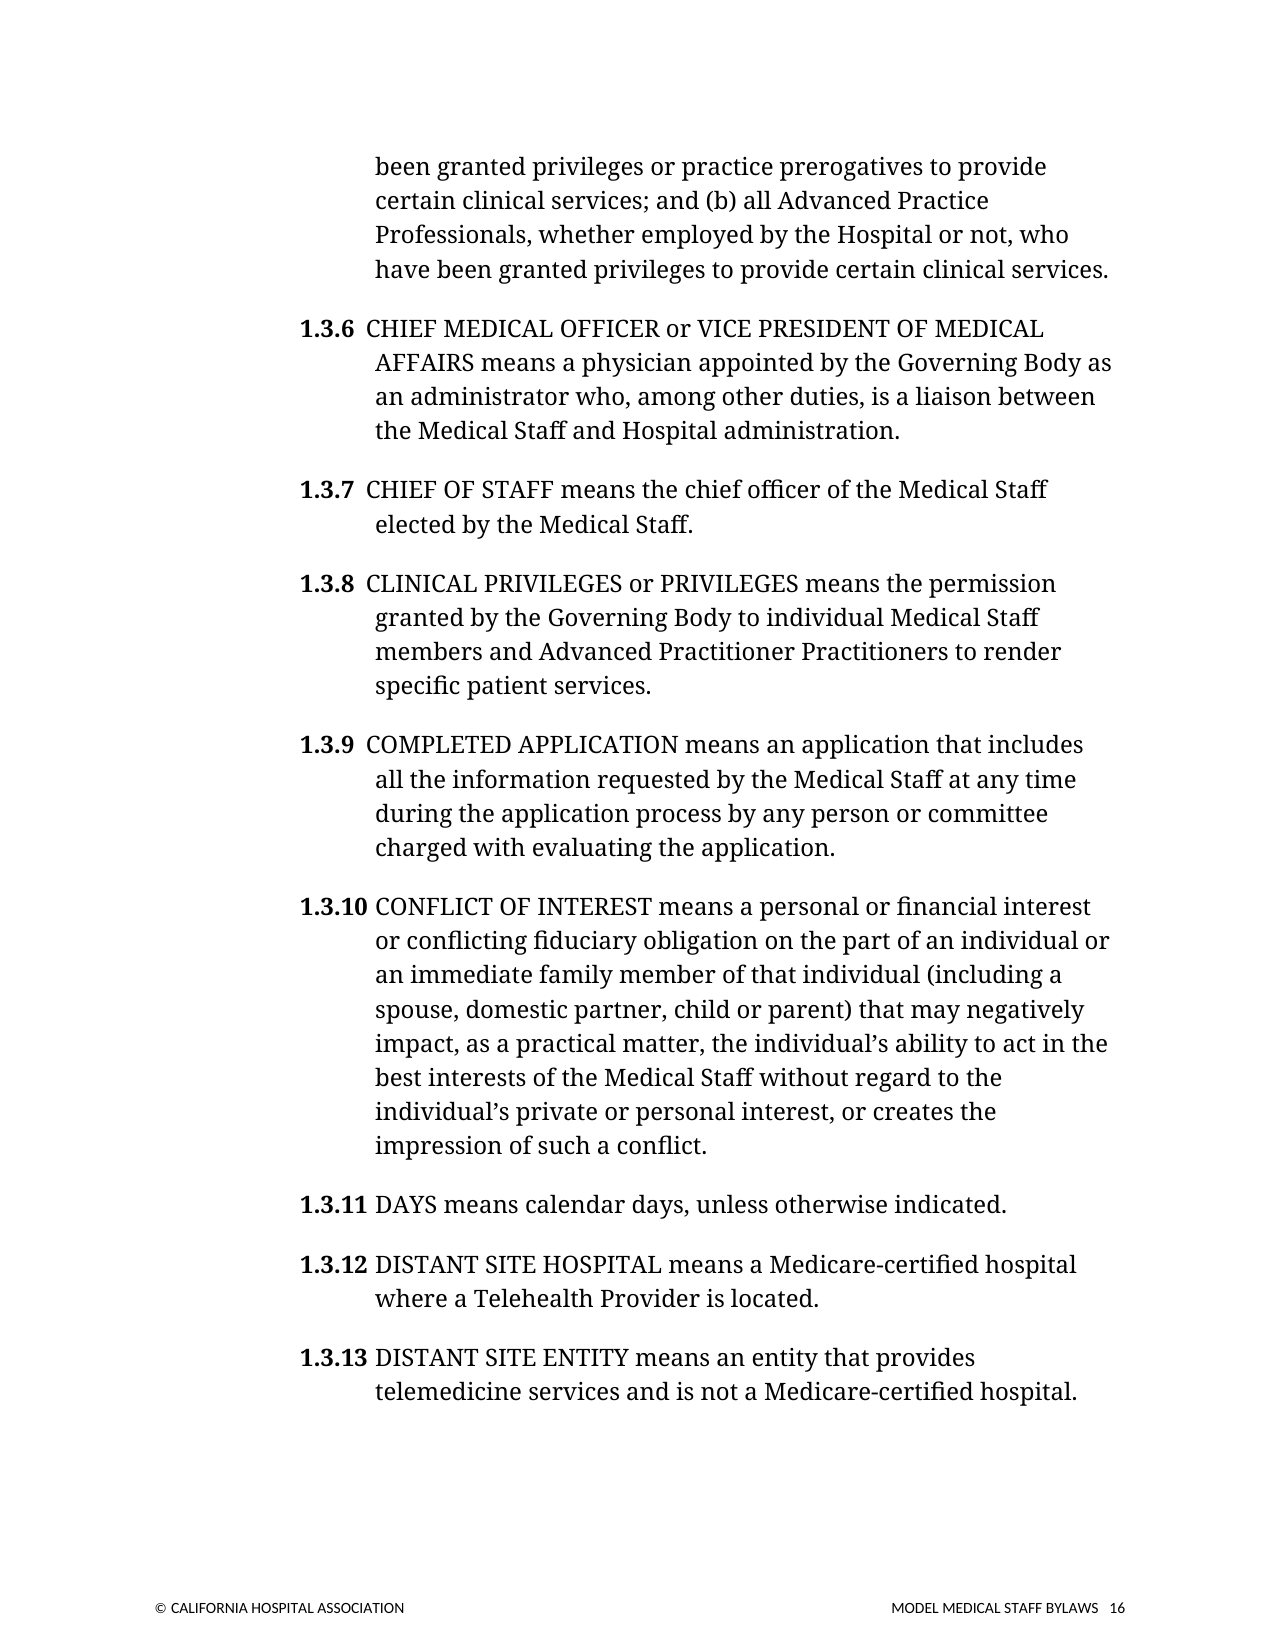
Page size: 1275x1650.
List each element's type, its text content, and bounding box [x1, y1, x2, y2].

text DISTANT SITE ENTITY means an entity that provides telemedicine services and is not a Medicare-certified hospital. [300, 1341, 1116, 1408]
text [300, 150, 1116, 285]
text CONFLICT OF INTEREST means a personal or financial interest or conflicting fiduciary obligation on the part of an individual or an immediate family member of that individual (including a spouse, domestic partner, child or parent) that may negatively impact, as a practical matter, the individual’s ability to act in the best interests of the Medical Staff without regard to the individual’s private or personal interest, or creates the impression of such a conflict. [300, 890, 1116, 1162]
text CLINICAL PRIVILEGES or PRIVILEGES means the permission granted by the Governing Body to individual Medical Staff members and Advanced Practitioner Practitioners to render specific patient services. [300, 567, 1116, 702]
text CHIEF OF STAFF means the chief officer of the Medical Staff elected by the Medical Staff. [300, 473, 1116, 540]
text DISTANT SITE HOSPITAL means a Medicare-certified hospital where a Telehealth Provider is located. [300, 1247, 1116, 1314]
text CHIEF MEDICAL OFFICER or VICE PRESIDENT OF MEDICAL AFFAIRS means a physician appointed by the Governing Body as an administrator who, among other duties, is a liaison between the Medical Staff and Hospital administration. [300, 312, 1116, 447]
text COMPLETED APPLICATION means an application that includes all the information requested by the Medical Staff at any time during the application process by any person or committee charged with evaluating the application. [300, 728, 1116, 863]
text DAYS means calendar days, unless otherwise indicated. [300, 1188, 1116, 1221]
